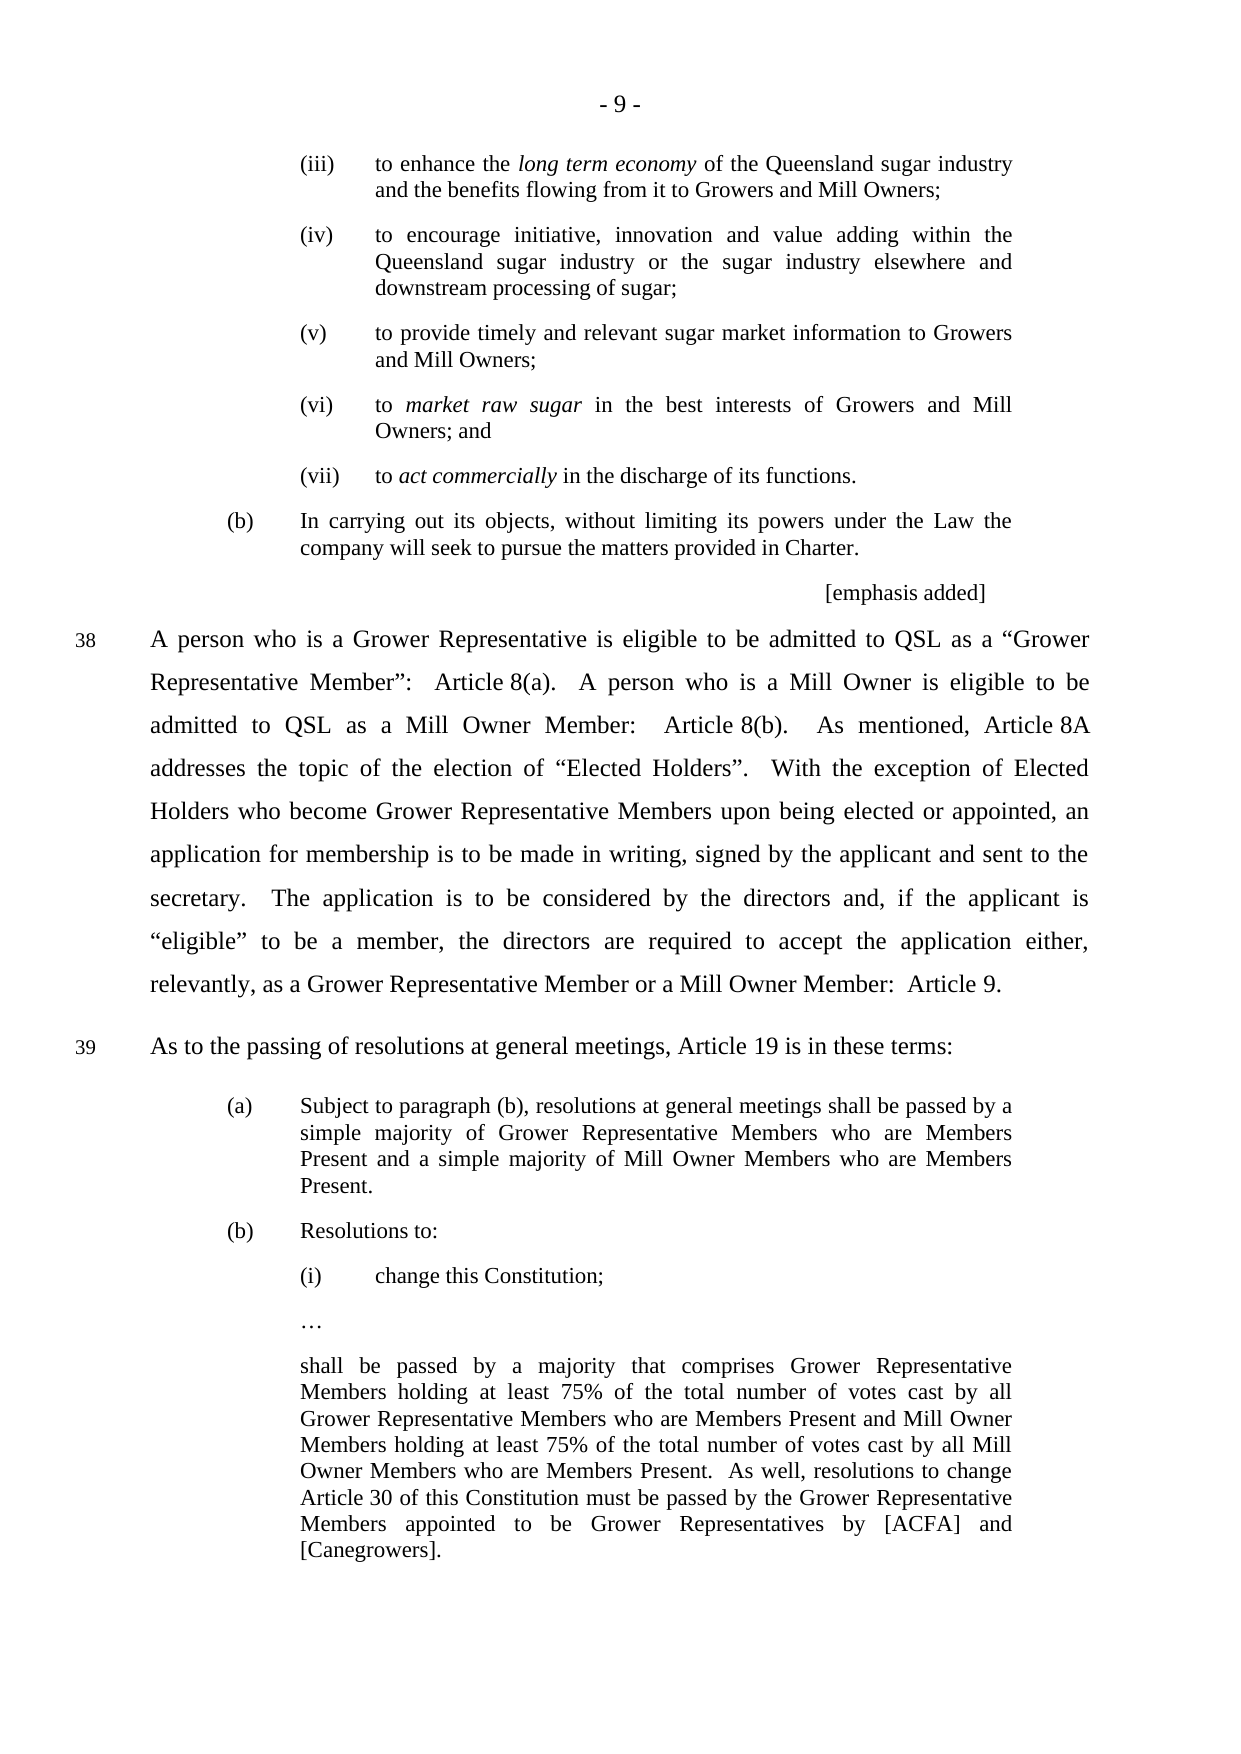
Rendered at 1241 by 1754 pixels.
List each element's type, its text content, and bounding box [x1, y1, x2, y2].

text (iv) to encourage initiative, innovation and value adding within the Queensland sugar industry or the sugar industry elsewhere and downstream processing of sugar; [300, 221, 1013, 301]
text (iii) to enhance the long term economy of the Queensland sugar industry and the benefits flowing from it to Growers and Mill Owners; [300, 150, 1013, 203]
text (b) Resolutions to: [227, 1217, 1013, 1243]
text (i) change this Constitution; [300, 1262, 1013, 1288]
text (b) In carrying out its objects, without limiting its powers under the Law the company will seek to pursue the matters provided in Charter. [227, 507, 1013, 560]
text [emphasis added] [825, 579, 1013, 605]
text shall be passed by a majority that comprises Grower Representative Members holding at least 75% of the total number of votes cast by all Grower Representative Members who are Members Present and Mill Owner Members holding at least 75% of the total number of votes cast by all Mill Owner Members who are Members Present. As well, resolutions to change Article 30 of this Constitution must be passed by the Grower Representative Members appointed to be Grower Representatives by [ACFA] and [Canegrowers]. [300, 1352, 1013, 1563]
text (a) Subject to paragraph (b), resolutions at general meetings shall be passed by a simple majority of Grower Representative Members who are Members Present and a simple majority of Mill Owner Members who are Members Present. [227, 1093, 1013, 1198]
text (vii) to act commercially in the discharge of its functions. [300, 462, 1013, 488]
text (v) to provide timely and relevant sugar market information to Growers and Mill Owners; [300, 319, 1013, 372]
text A person who is a Grower Representative is eligible to be admitted to QSL as a “Grower Representative Member”: Article 8(a). A person who is a Mill Owner is eligible to be admitted to QSL as a Mill Owner Member: Article 8(b). As mentioned, Article 8A addresses the topic of the election of “Elected Holders”. With the exception of Elected Holders who become Grower Representative Members upon being elected or appointed, an application for membership is to be made in writing, signed by the applicant and sent to the secretary. The application is to be considered by the directors and, if the applicant is “eligible” to be a member, the directors are required to accept the application either, relevantly, as a Grower Representative Member or a Mill Owner Member: Article 9. [75, 624, 1090, 998]
text As to the passing of resolutions at general meetings, Article 19 is in these terms: [75, 1031, 1090, 1059]
text (vi) to market raw sugar in the best interests of Growers and Mill Owners; and [300, 391, 1013, 443]
text … [300, 1307, 1013, 1333]
